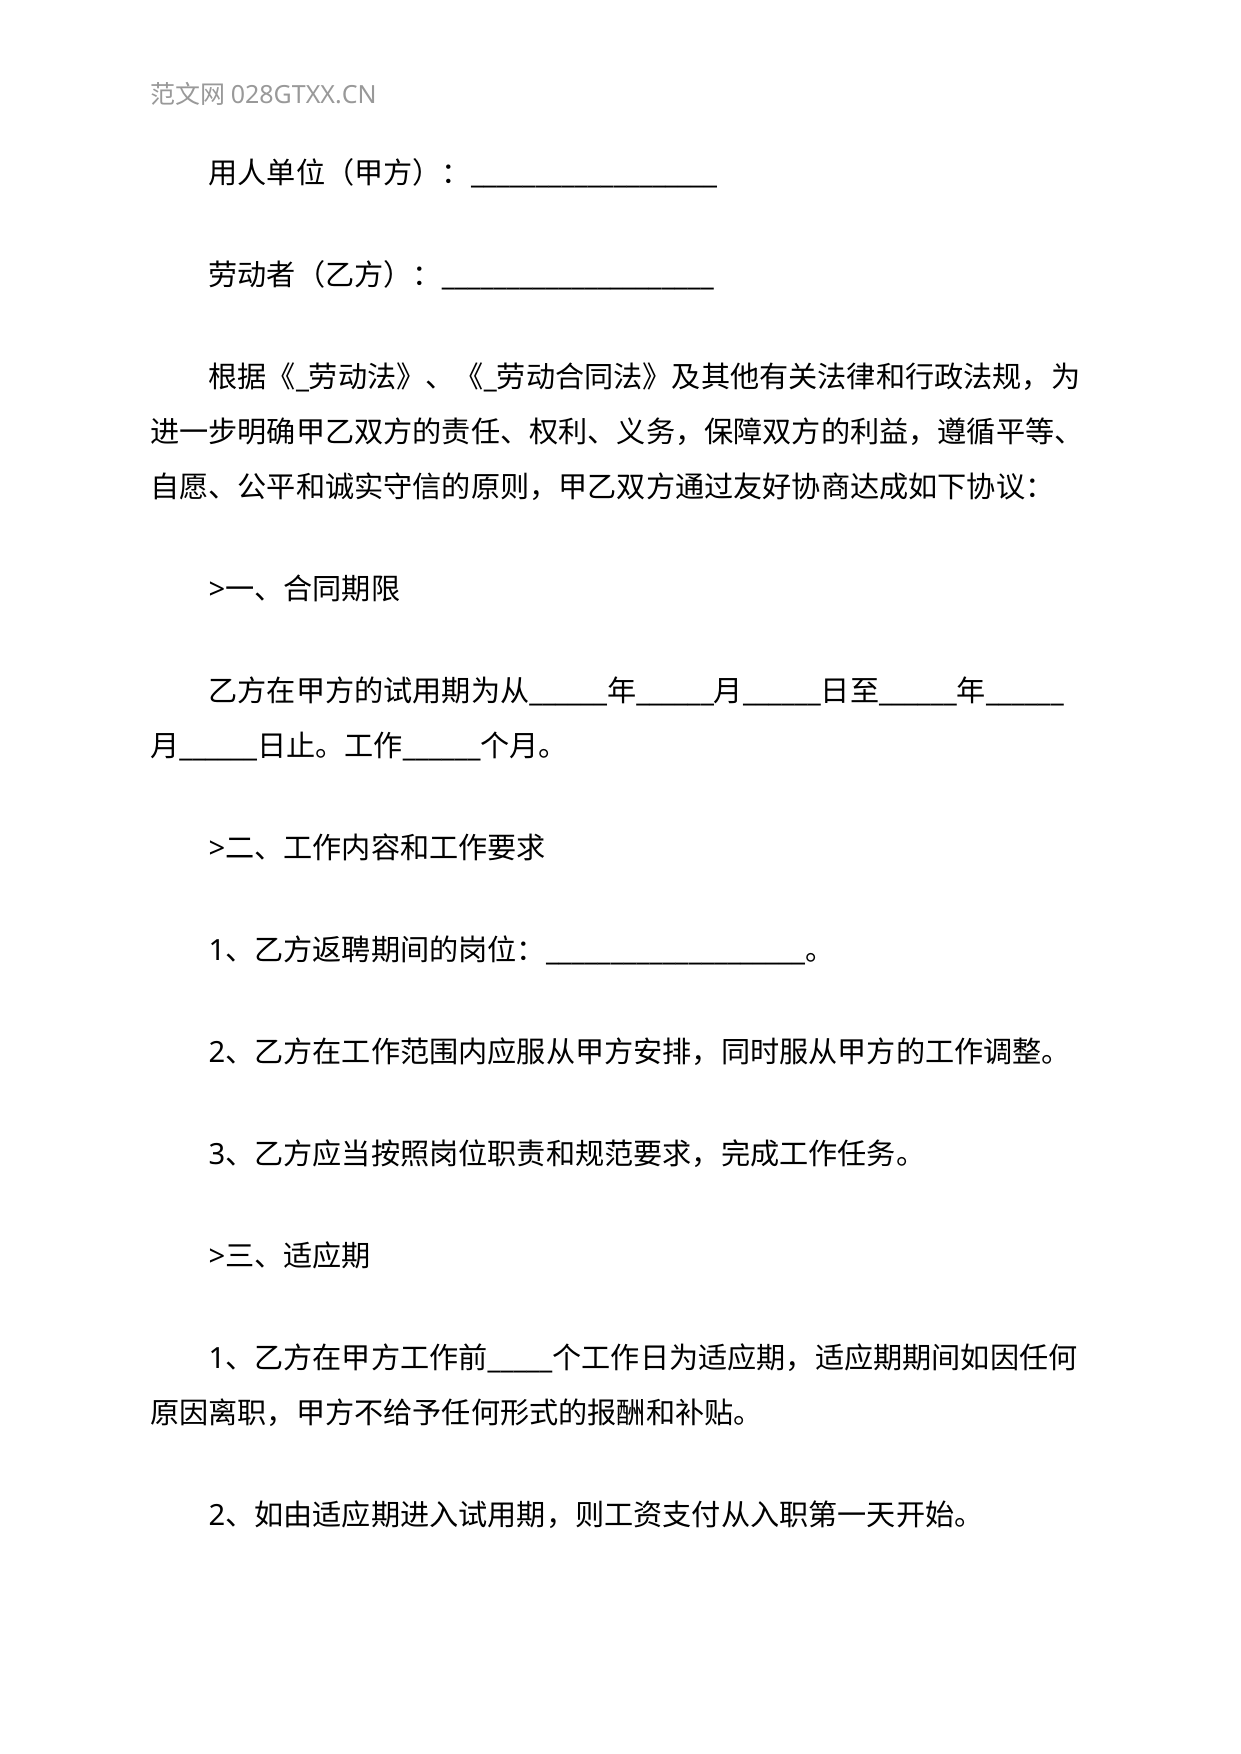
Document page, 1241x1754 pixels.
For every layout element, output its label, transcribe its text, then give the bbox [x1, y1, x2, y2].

text >二、工作内容和工作要求 [150, 824, 1090, 867]
text 乙方在甲方的试用期为从______年______月______日至______年______月______日止。工作______个月。 [150, 668, 1090, 765]
text 1、乙方返聘期间的岗位：____________________。 [150, 927, 1090, 969]
text 2、如由适应期进入试用期，则工资支付从入职第一天开始。 [150, 1491, 1090, 1534]
text >一、合同期限 [150, 566, 1090, 608]
text 劳动者（乙方）：_____________________ [150, 252, 1090, 294]
text 2、乙方在工作范围内应服从甲方安排，同时服从甲方的工作调整。 [150, 1028, 1090, 1071]
text 根据《_劳动法》、《_劳动合同法》及其他有关法律和行政法规，为进一步明确甲乙双方的责任、权利、义务，保障双方的利益，遵循平等、自愿、公平和诚实守信的原则，甲乙双方通过友好协商达成如下协议： [150, 354, 1090, 506]
text 1、乙方在甲方工作前_____个工作日为适应期，适应期期间如因任何原因离职，甲方不给予任何形式的报酬和补贴。 [150, 1334, 1090, 1432]
text 用人单位（甲方）：___________________ [150, 150, 1090, 192]
text 3、乙方应当按照岗位职责和规范要求，完成工作任务。 [150, 1131, 1090, 1173]
text >三、适应期 [150, 1232, 1090, 1275]
